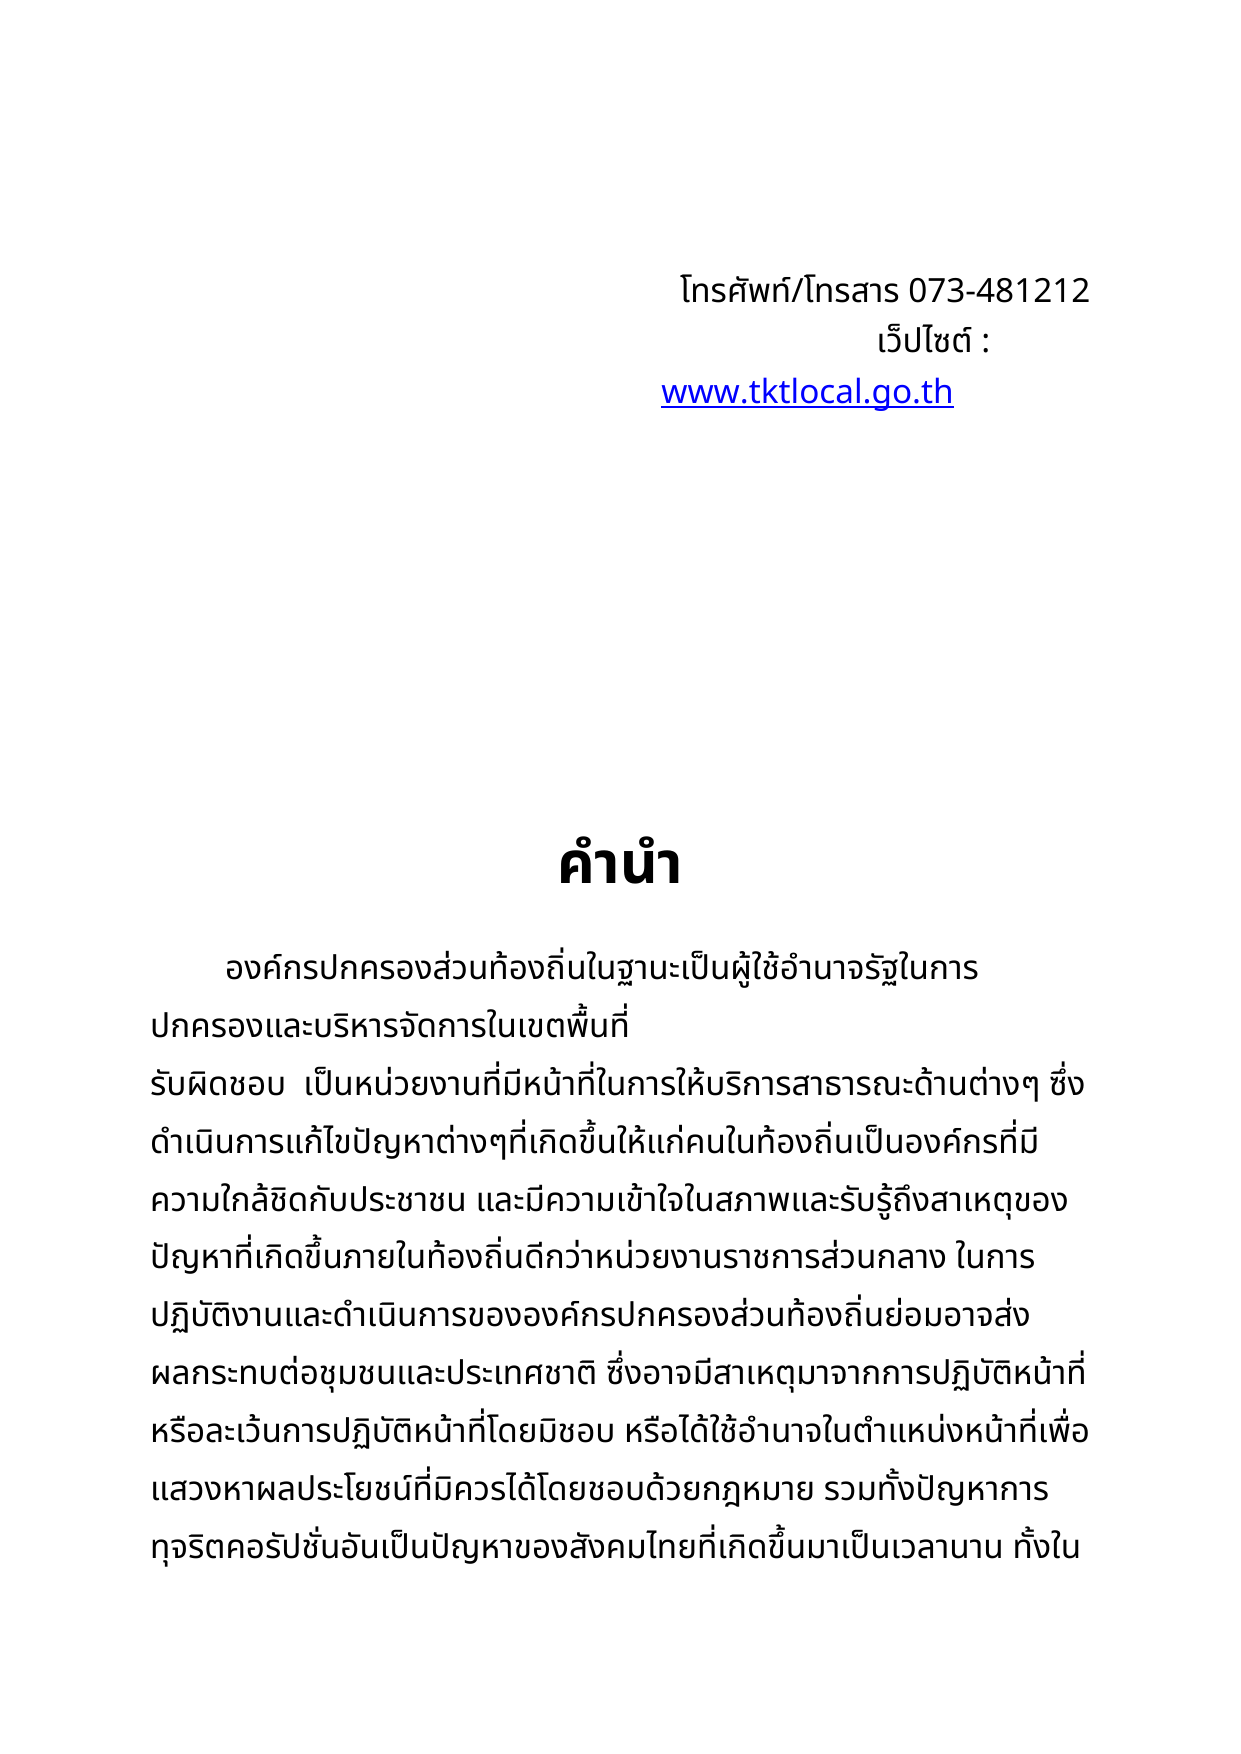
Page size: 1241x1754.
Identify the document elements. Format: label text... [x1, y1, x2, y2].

text โทรศัพท์/โทรสาร 073-481212 [150, 266, 1090, 317]
text เว็ปไซต์ : www.tktlocal.go.th [525, 317, 1090, 413]
text องค์กรปกครองส่วนท้องถิ่นในฐานะเป็นผู้ใช้อำนาจรัฐในการปกครองและบริหารจัดการในเขตพื้นที่ [150, 944, 1090, 1052]
text คำนำ [150, 822, 1090, 910]
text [150, 1060, 1090, 1573]
